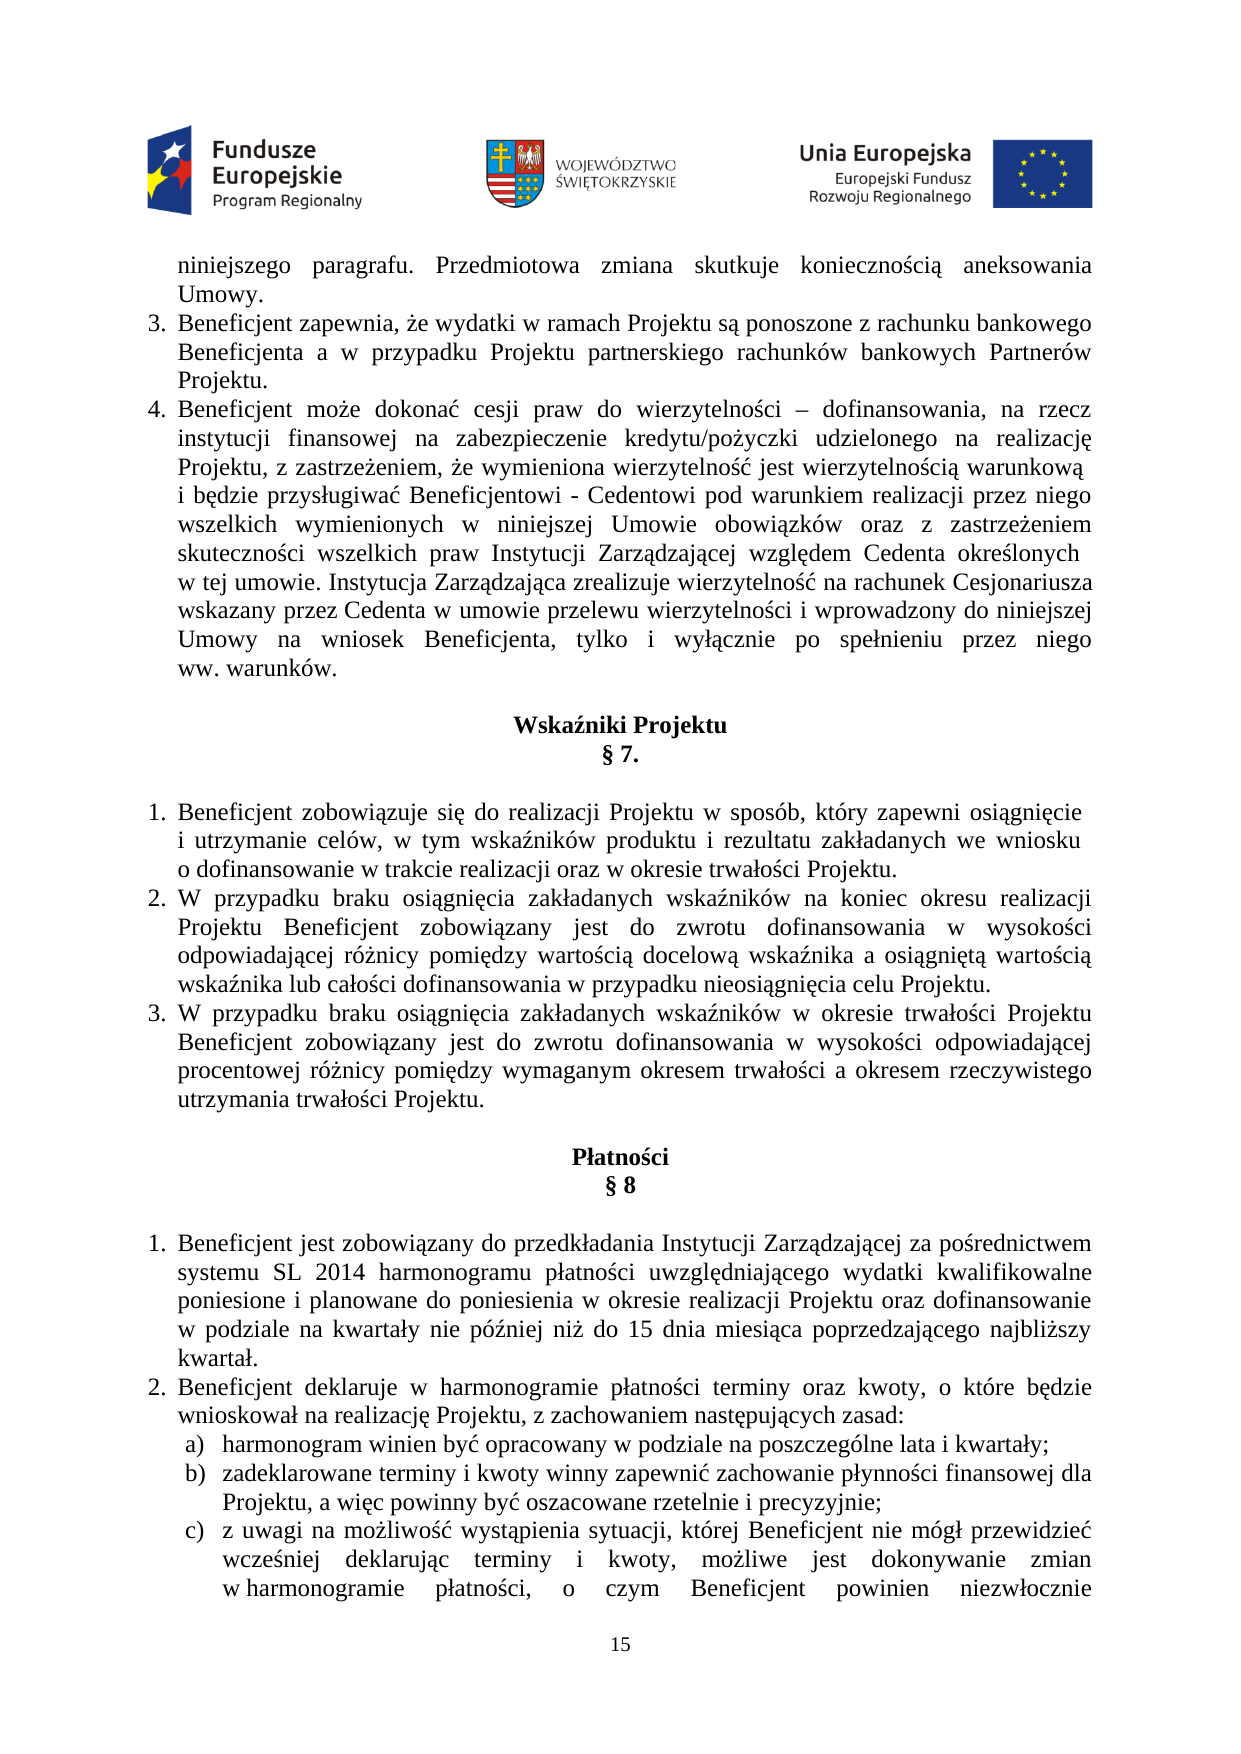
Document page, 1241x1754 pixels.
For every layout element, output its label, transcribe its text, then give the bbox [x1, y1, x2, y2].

picture [486, 125, 676, 215]
list harmonogram winien być opracowany w podziale na poszczególne lata i kwartały; [185, 1429, 1093, 1458]
list Beneficjent zobowiązuje się do realizacji Projektu w sposób, który zapewni osiągnięcie i utrzymanie celów, w tym wskaźników produktu i rezultatu zakładanych we wniosku o dofinansowanie w trakcie realizacji oraz w okresie trwałości Projektu. [148, 797, 1093, 883]
list zadeklarowane terminy i kwoty winny zapewnić zachowanie płynności finansowej dla Projektu, a więc powinny być oszacowane rzetelnie i precyzyjnie; [185, 1458, 1093, 1515]
text § 7. [148, 739, 1093, 768]
text Płatności [148, 1142, 1093, 1170]
text Wskaźniki Projektu [148, 710, 1093, 739]
list Beneficjent deklaruje w harmonogramie płatności terminy oraz kwoty, o które będzie wnioskował na realizację Projektu, z zachowaniem następujących zasad: [148, 1372, 1093, 1429]
list Beneficjent zapewnia, że wydatki w ramach Projektu są ponoszone z rachunku bankowego Beneficjenta a w przypadku Projektu partnerskiego rachunków bankowych Partnerów Projektu. [148, 308, 1093, 394]
list W przypadku braku osiągnięcia zakładanych wskaźników na koniec okresu realizacji Projektu Beneficjent zobowiązany jest do zwrotu dofinansowania w wysokości odpowiadającej różnicy pomiędzy wartością docelową wskaźnika a osiągniętą wartością wskaźnika lub całości dofinansowania w przypadku nieosiągnięcia celu Projektu. [148, 883, 1093, 998]
picture [147, 125, 362, 215]
text § 8 [148, 1170, 1093, 1199]
list Beneficjent może dokonać cesji praw do wierzytelności – dofinansowania, na rzecz instytucji finansowej na zabezpieczenie kredytu/pożyczki udzielonego na realizację Projektu, z zastrzeżeniem, że wymieniona wierzytelność jest wierzytelnością warunkową i będzie przysługiwać Beneficjentowi - Cedentowi pod warunkiem realizacji przez niego wszelkich wymienionych w niniejszej Umowie obowiązków oraz z zastrzeżeniem skuteczności wszelkich praw Instytucji Zarządzającej względem Cedenta określonych w tej umowie. Instytucja Zarządzająca zrealizuje wierzytelność na rachunek Cesjonariusza wskazany przez Cedenta w umowie przelewu wierzytelności i wprowadzony do niniejszej Umowy na wniosek Beneficjenta, tylko i wyłącznie po spełnieniu przez niego ww. warunków. [148, 394, 1093, 682]
list W przypadku braku osiągnięcia zakładanych wskaźników w okresie trwałości Projektu Beneficjent zobowiązany jest do zwrotu dofinansowania w wysokości odpowiadającej procentowej różnicy pomiędzy wymaganym okresem trwałości a okresem rzeczywistego utrzymania trwałości Projektu. [148, 998, 1093, 1113]
list Beneficjent jest zobowiązany do przedkładania Instytucji Zarządzającej za pośrednictwem systemu SL 2014 harmonogramu płatności uwzględniającego wydatki kwalifikowalne poniesione i planowane do poniesienia w okresie realizacji Projektu oraz dofinansowanie w podziale na kwartały nie później niż do 15 dnia miesiąca poprzedzającego najbliższy kwartał. [148, 1228, 1093, 1372]
picture [800, 125, 1093, 215]
